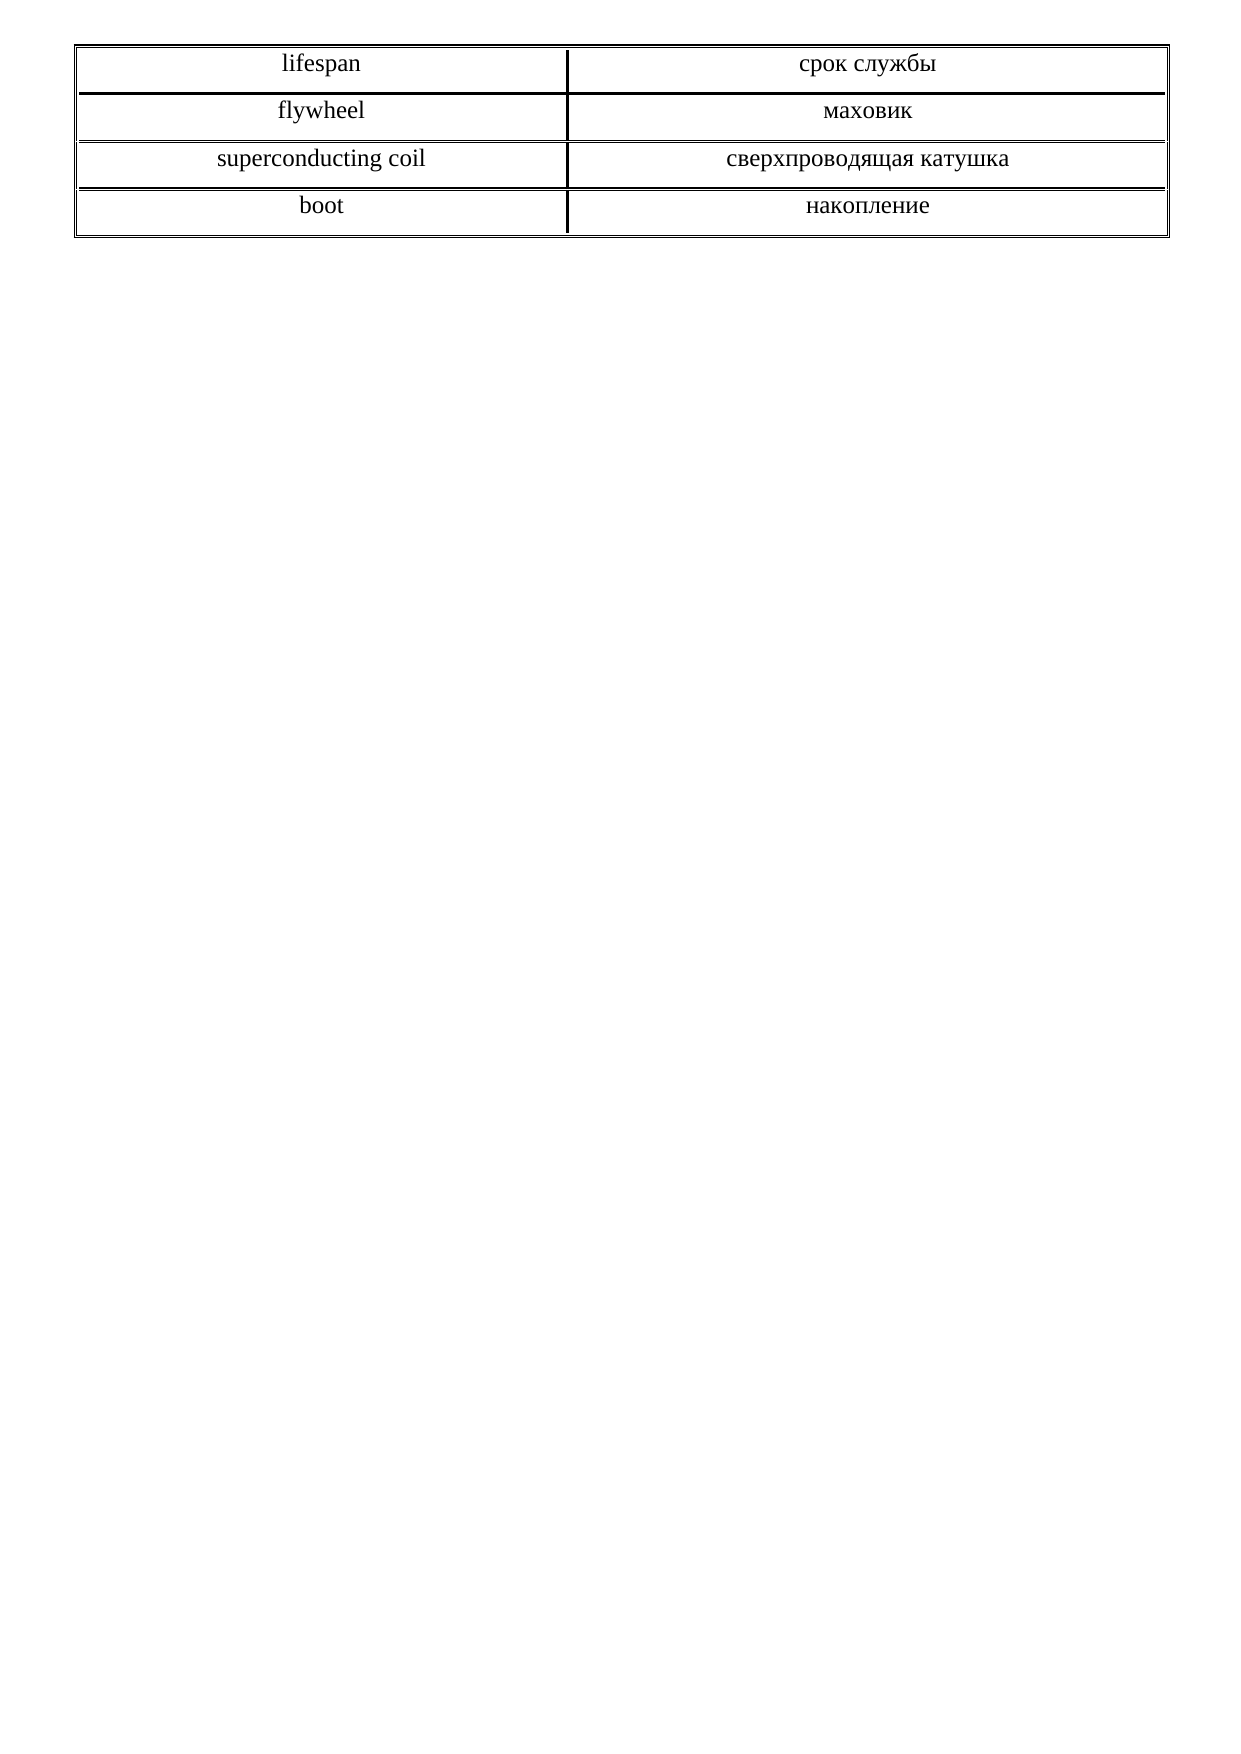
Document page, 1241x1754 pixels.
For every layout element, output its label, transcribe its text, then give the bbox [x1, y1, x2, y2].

table_cell lifespan [77, 48, 567, 92]
table_cell boot [77, 187, 567, 235]
table_cell сверхпроводящая катушка [569, 140, 1167, 187]
table_cell flywheel [77, 92, 566, 139]
table_cell маховик [569, 92, 1167, 139]
table_cell накопление [567, 187, 1167, 235]
table_cell superconducting coil [77, 140, 566, 187]
table_cell срок службы [567, 48, 1167, 92]
